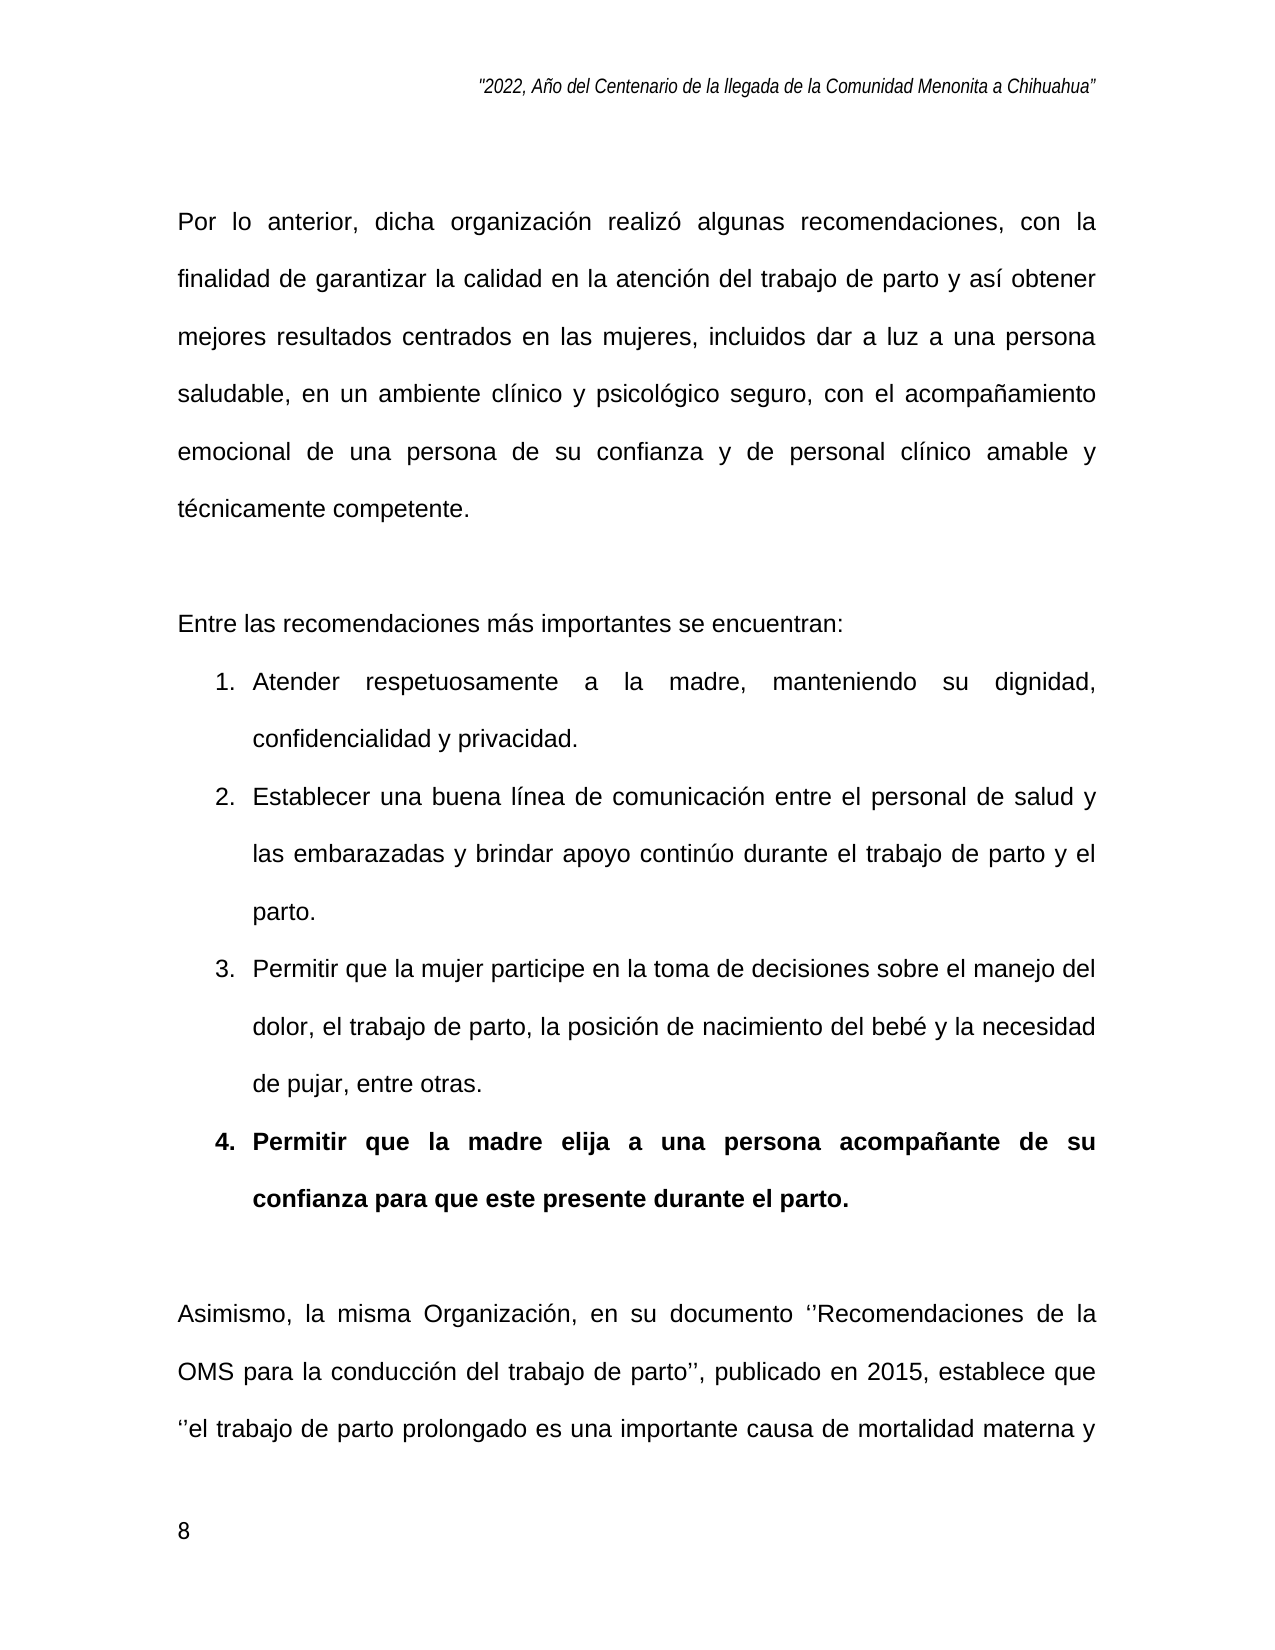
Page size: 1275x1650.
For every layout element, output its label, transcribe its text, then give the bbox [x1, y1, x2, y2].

text Entre las recomendaciones más importantes se encuentran: [177, 609, 1098, 638]
list Permitir que la madre elija a una persona acompañante de su confianza para que este presente durante el parto. [215, 1127, 1098, 1213]
text Por lo anterior, dicha organización realizó algunas recomendaciones, con la finalidad de garantizar la calidad en la atención del trabajo de parto y así obtener mejores resultados centrados en las mujeres, incluidos dar a luz a una persona saludable, en un ambiente clínico y psicológico seguro, con el acompañamiento emocional de una persona de su confianza y de personal clínico amable y técnicamente competente. [177, 207, 1098, 523]
list Atender respetuosamente a la madre, manteniendo su dignidad, confidencialidad y privacidad. [215, 667, 1098, 753]
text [177, 1299, 1098, 1443]
list Permitir que la mujer participe en la toma de decisiones sobre el manejo del dolor, el trabajo de parto, la posición de nacimiento del bebé y la necesidad de pujar, entre otras. [215, 954, 1098, 1098]
list Establecer una buena línea de comunicación entre el personal de salud y las embarazadas y brindar apoyo continúo durante el trabajo de parto y el parto. [215, 782, 1098, 926]
